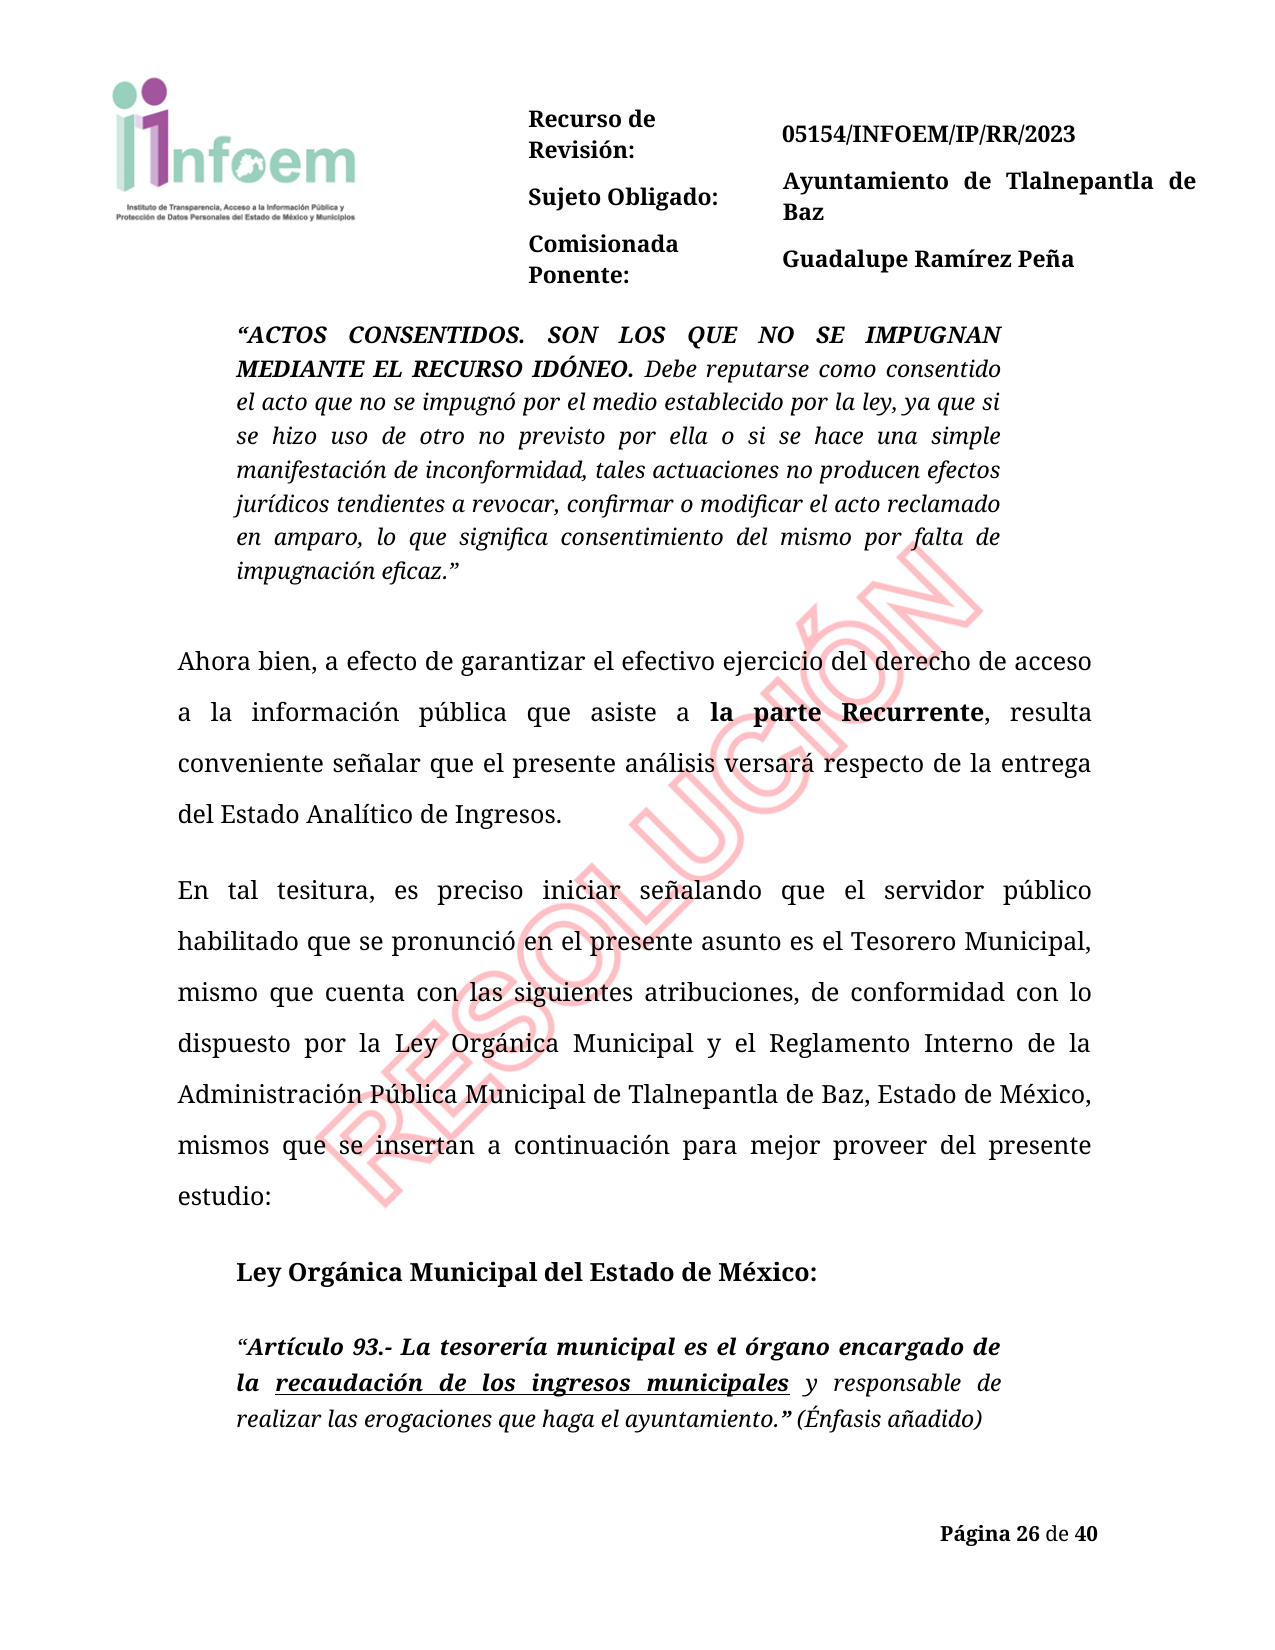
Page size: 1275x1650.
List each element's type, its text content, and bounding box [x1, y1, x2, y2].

text Ahora bien, a efecto de garantizar el efectivo ejercicio del derecho de acceso a la información pública que asiste a la parte Recurrente, resulta conveniente señalar que el presente análisis versará respecto de la entrega del Estado Analítico de Ingresos. [177, 644, 1093, 831]
text En tal tesitura, es preciso iniciar señalando que el servidor público habilitado que se pronunció en el presente asunto es el Tesorero Municipal, mismo que cuenta con las siguientes atribuciones, de conformidad con lo dispuesto por la Ley Orgánica Municipal y el Reglamento Interno de la Administración Pública Municipal de Tlalnepantla de Baz, Estado de México, mismos que se insertan a continuación para mejor proveer del presente estudio: [177, 873, 1093, 1213]
text “Artículo 93.- La tesorería municipal es el órgano encargado de la recaudación de los ingresos municipales y responsable de realizar las erogaciones que haga el ayuntamiento.” (Énfasis añadido) [236, 1331, 1004, 1434]
picture [0, 17, 1274, 1650]
text “ACTOS CONSENTIDOS. SON LOS QUE NO SE IMPUGNAN MEDIANTE EL RECURSO IDÓNEO. Debe reputarse como consentido el acto que no se impugnó por el medio establecido por la ley, ya que si se hizo uso de otro no previsto por ella o si se hace una simple manifestación de inconformidad, tales actuaciones no producen efectos jurídicos tendientes a revocar, confirmar o modificar el acto reclamado en amparo, lo que significa consentimiento del mismo por falta de impugnación eficaz.” [236, 319, 1004, 586]
text Ley Orgánica Municipal del Estado de México: [236, 1255, 1093, 1289]
